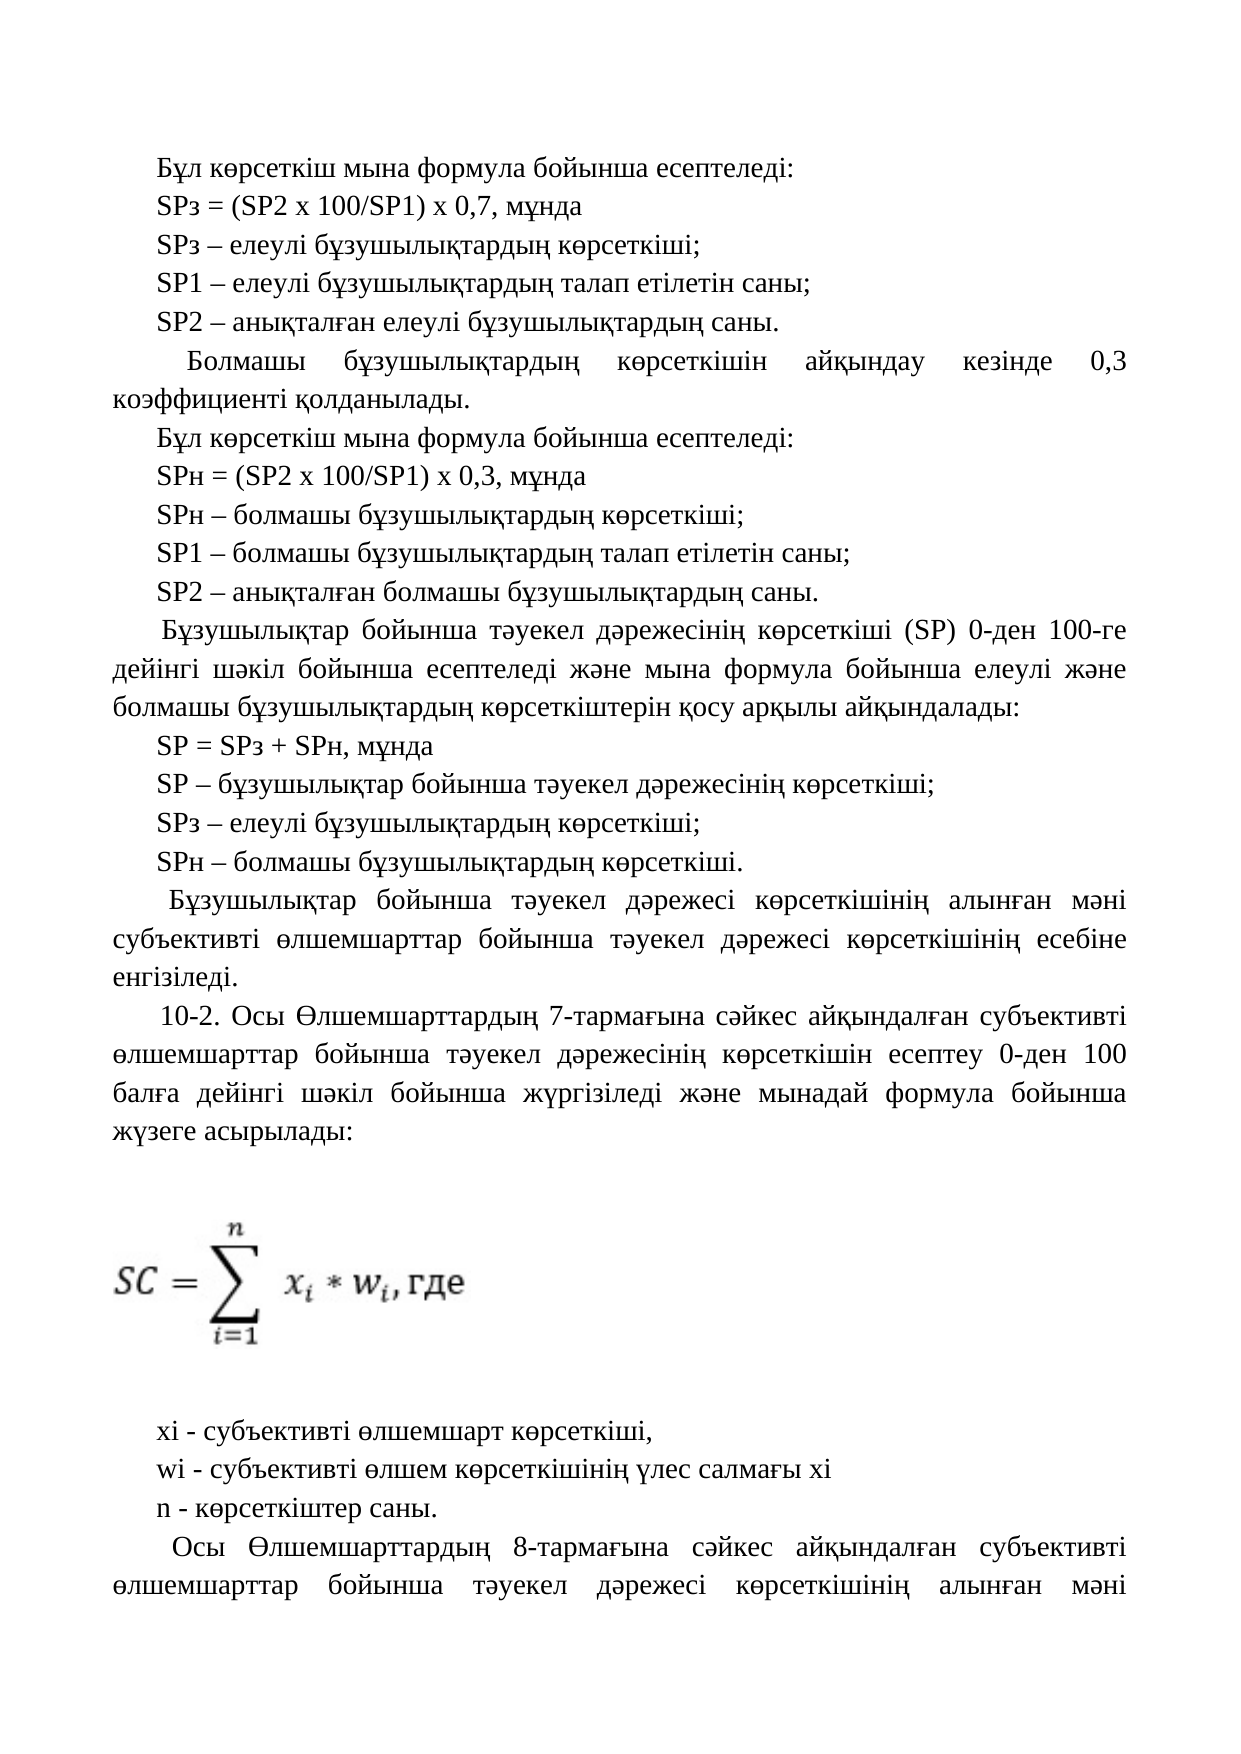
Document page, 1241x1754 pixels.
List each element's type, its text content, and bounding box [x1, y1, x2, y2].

text Бұзушылықтар бойынша тәуекел дәрежесінің көрсеткіші (SР) 0-ден 100-ге дейінгі шәкіл бойынша есептеледі және мына формула бойынша елеулі және болмашы бұзушылықтардың көрсеткіштерін қосу арқылы айқындалады: [112, 612, 1128, 723]
text SР2 – анықталған болмашы бұзушылықтардың саны. [112, 574, 1128, 607]
text Бұл көрсеткіш мына формула бойынша есептеледі: [112, 150, 1128, 183]
text SР2 – анықталған елеулі бұзушылықтардың саны. [112, 304, 1128, 338]
text SР = SРз + SРн, мұнда [112, 728, 1128, 762]
text SР1 – болмашы бұзушылықтардың талап етілетін саны; [112, 535, 1128, 569]
text SР1 – елеулі бұзушылықтардың талап етілетін саны; [112, 266, 1128, 299]
text SРн – болмашы бұзушылықтардың көрсеткіші. [112, 844, 1128, 877]
text Болмашы бұзушылықтардың көрсеткішін айқындау кезінде 0,3 коэффициенті қолданылады. [112, 343, 1128, 415]
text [112, 1529, 1128, 1601]
text 10-2. Осы Өлшемшарттардың 7-тармағына сәйкес айқындалған субъективті өлшемшарттар бойынша тәуекел дәрежесінің көрсеткішін есептеу 0-ден 100 балға дейінгі шәкіл бойынша жүргізіледі және мынадай формула бойынша жүзеге асырылады: [112, 998, 1128, 1147]
text Бұзушылықтар бойынша тәуекел дәрежесі көрсеткішінің алынған мәні субъективті өлшемшарттар бойынша тәуекел дәрежесі көрсеткішінің есебіне енгізіледі. [112, 882, 1128, 993]
text xi - субъективті өлшемшарт көрсеткіші, [112, 1413, 1128, 1447]
text Бұл көрсеткіш мына формула бойынша есептеледі: [112, 420, 1128, 453]
text SРн – болмашы бұзушылықтардың көрсеткіші; [112, 497, 1128, 530]
text SРн = (SР2 х 100/SР1) х 0,3, мұнда [112, 458, 1128, 492]
text SРз – елеулі бұзушылықтардың көрсеткіші; [112, 227, 1128, 261]
picture [112, 1219, 471, 1349]
text wi - субъективті өлшем көрсеткішінің үлес салмағы xi [112, 1452, 1128, 1485]
text SРз = (SР2 х 100/SР1) х 0,7, мұнда [112, 188, 1128, 222]
text SР – бұзушылықтар бойынша тәуекел дәрежесінің көрсеткіші; [112, 767, 1128, 800]
text SРз – елеулі бұзушылықтардың көрсеткіші; [112, 805, 1128, 839]
text n - көрсеткіштер саны. [112, 1490, 1128, 1524]
